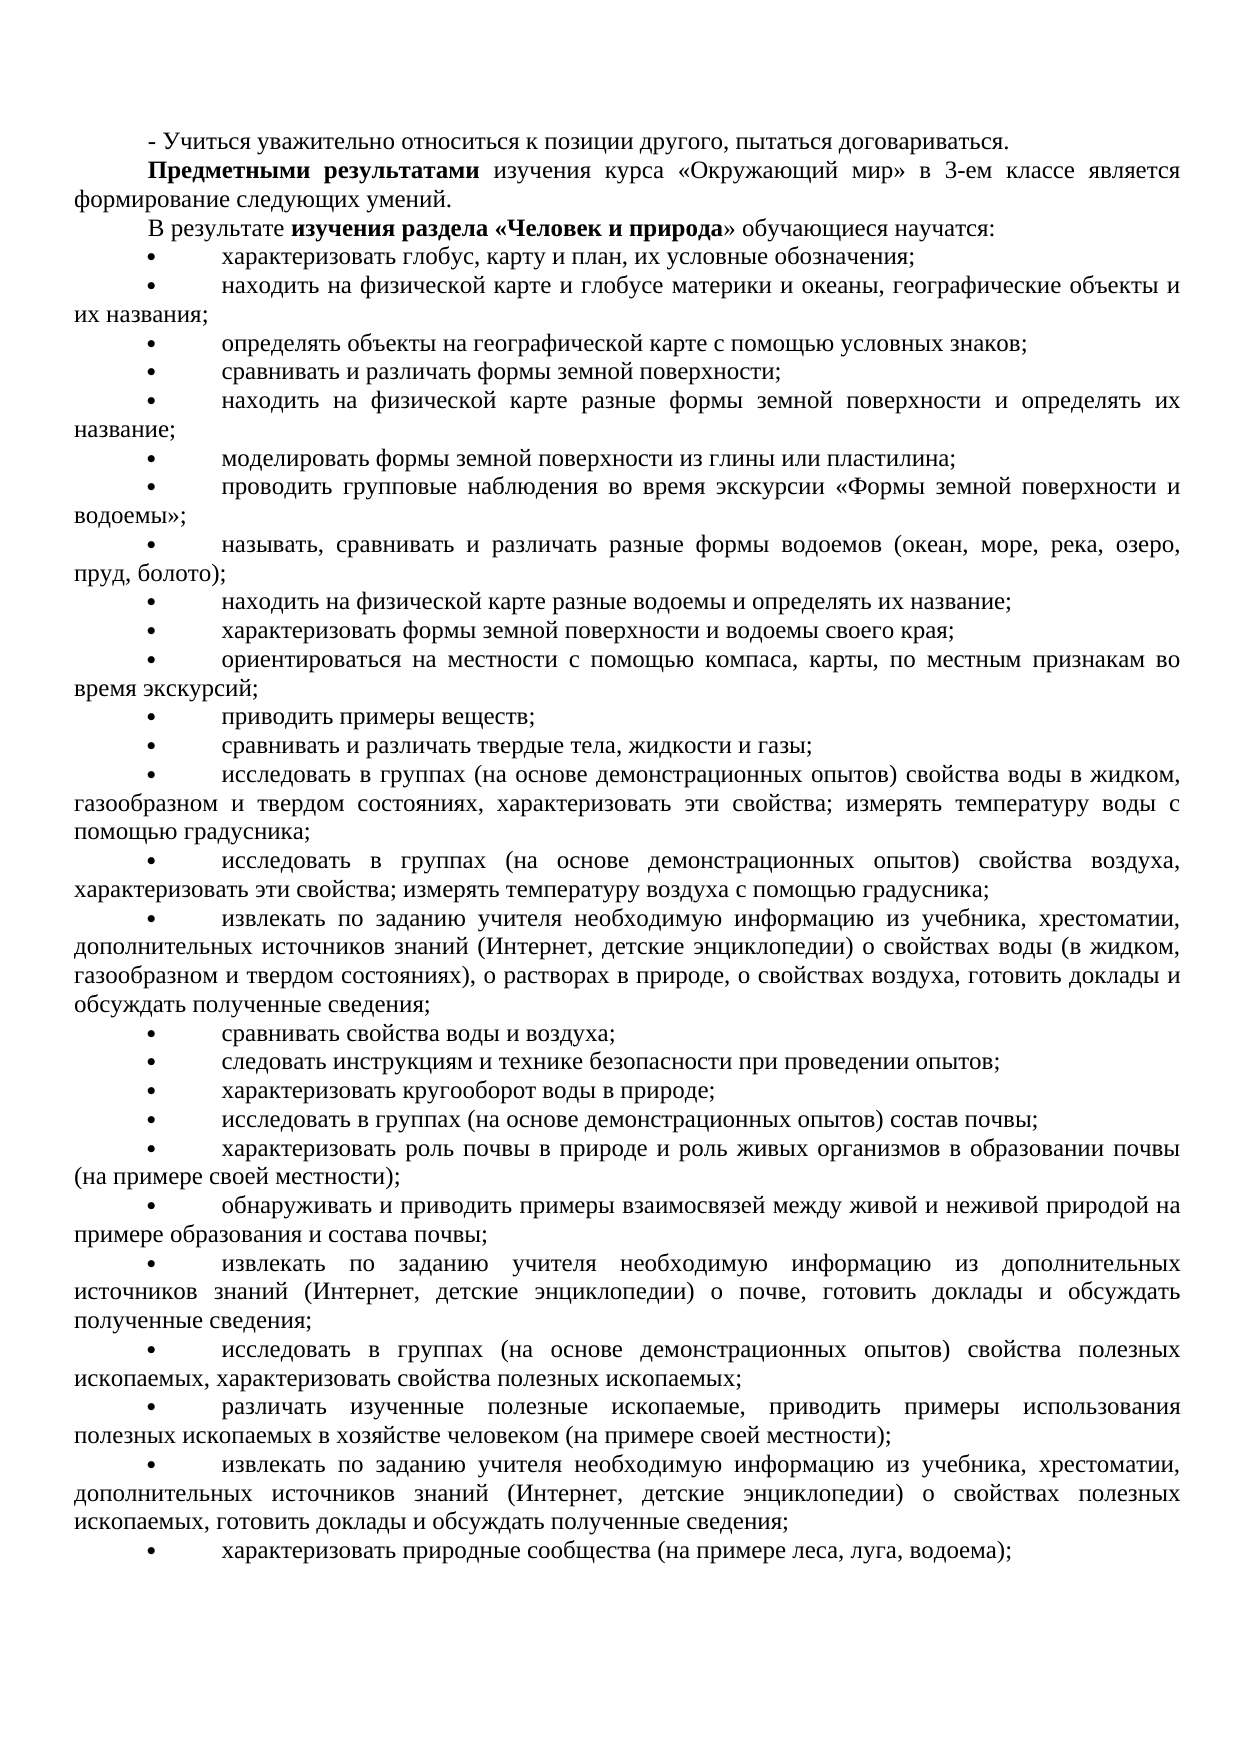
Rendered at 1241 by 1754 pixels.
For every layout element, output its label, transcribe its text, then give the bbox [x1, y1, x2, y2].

list характеризовать глобус, карту и план, их условные обозначения; [74, 241, 1181, 270]
text В результате изучения раздела «Человек и природа» обучающиеся научатся: [74, 213, 1181, 241]
list характеризовать формы земной поверхности и водоемы своего края; [74, 615, 1181, 644]
list сравнивать и различать формы земной поверхности; [74, 356, 1181, 385]
list различать изученные полезные ископаемые, приводить примеры использования полезных ископаемых в хозяйстве человеком (на примере своей местности); [74, 1391, 1181, 1449]
list извлекать по заданию учителя необходимую информацию из дополнительных источников знаний (Интернет, детские энциклопедии) о почве, готовить доклады и обсуждать полученные сведения; [74, 1248, 1181, 1334]
list исследовать в группах (на основе демонстрационных опытов) состав почвы; [74, 1104, 1181, 1133]
list извлекать по заданию учителя необходимую информацию из учебника, хрестоматии, дополнительных источников знаний (Интернет, детские энциклопедии) о свойствах полезных ископаемых, готовить доклады и обсуждать полученные сведения; [74, 1449, 1181, 1535]
list приводить примеры веществ; [74, 701, 1181, 730]
list исследовать в группах (на основе демонстрационных опытов) свойства воздуха, характеризовать эти свойства; измерять температуру воздуха с помощью градусника; [74, 845, 1181, 903]
list ориентироваться на местности с помощью компаса, карты, по местным признакам во время экскурсий; [74, 644, 1181, 701]
list сравнивать и различать твердые тела, жидкости и газы; [74, 730, 1181, 759]
list следовать инструкциям и технике безопасности при проведении опытов; [74, 1046, 1181, 1075]
list называть, сравнивать и различать разные формы водоемов (океан, море, река, озеро, пруд, болото); [74, 529, 1181, 586]
list находить на физической карте разные формы земной поверхности и определять их название; [74, 385, 1181, 443]
list сравнивать свойства воды и воздуха; [74, 1018, 1181, 1046]
text Предметными результатами изучения курса «Окружающий мир» в 3-ем классе является формирование следующих умений. [74, 155, 1181, 213]
list находить на физической карте разные водоемы и определять их название; [74, 586, 1181, 615]
text - Учиться уважительно относиться к позиции другого, пытаться договариваться. [74, 126, 1181, 155]
list характеризовать роль почвы в природе и роль живых организмов в образовании почвы (на примере своей местности); [74, 1133, 1181, 1190]
list извлекать по заданию учителя необходимую информацию из учебника, хрестоматии, дополнительных источников знаний (Интернет, детские энциклопедии) о свойствах воды (в жидком, газообразном и твердом состояниях), о растворах в природе, о свойствах воздуха, готовить доклады и обсуждать полученные сведения; [74, 903, 1181, 1018]
list исследовать в группах (на основе демонстрационных опытов) свойства воды в жидком, газообразном и твердом состояниях, характеризовать эти свойства; измерять температуру воды с помощью градусника; [74, 759, 1181, 845]
list исследовать в группах (на основе демонстрационных опытов) свойства полезных ископаемых, характеризовать свойства полезных ископаемых; [74, 1334, 1181, 1391]
list характеризовать кругооборот воды в природе; [74, 1075, 1181, 1104]
list моделировать формы земной поверхности из глины или пластилина; [74, 443, 1181, 471]
list проводить групповые наблюдения во время экскурсии «Формы земной поверхности и водоемы»; [74, 471, 1181, 529]
list обнаруживать и приводить примеры взаимосвязей между живой и неживой природой на примере образования и состава почвы; [74, 1190, 1181, 1248]
list характеризовать природные сообщества (на примере леса, луга, водоема); [74, 1535, 1181, 1564]
list находить на физической карте и глобусе материки и океаны, географические объекты и их названия; [74, 270, 1181, 328]
list определять объекты на географической карте с помощью условных знаков; [74, 328, 1181, 356]
